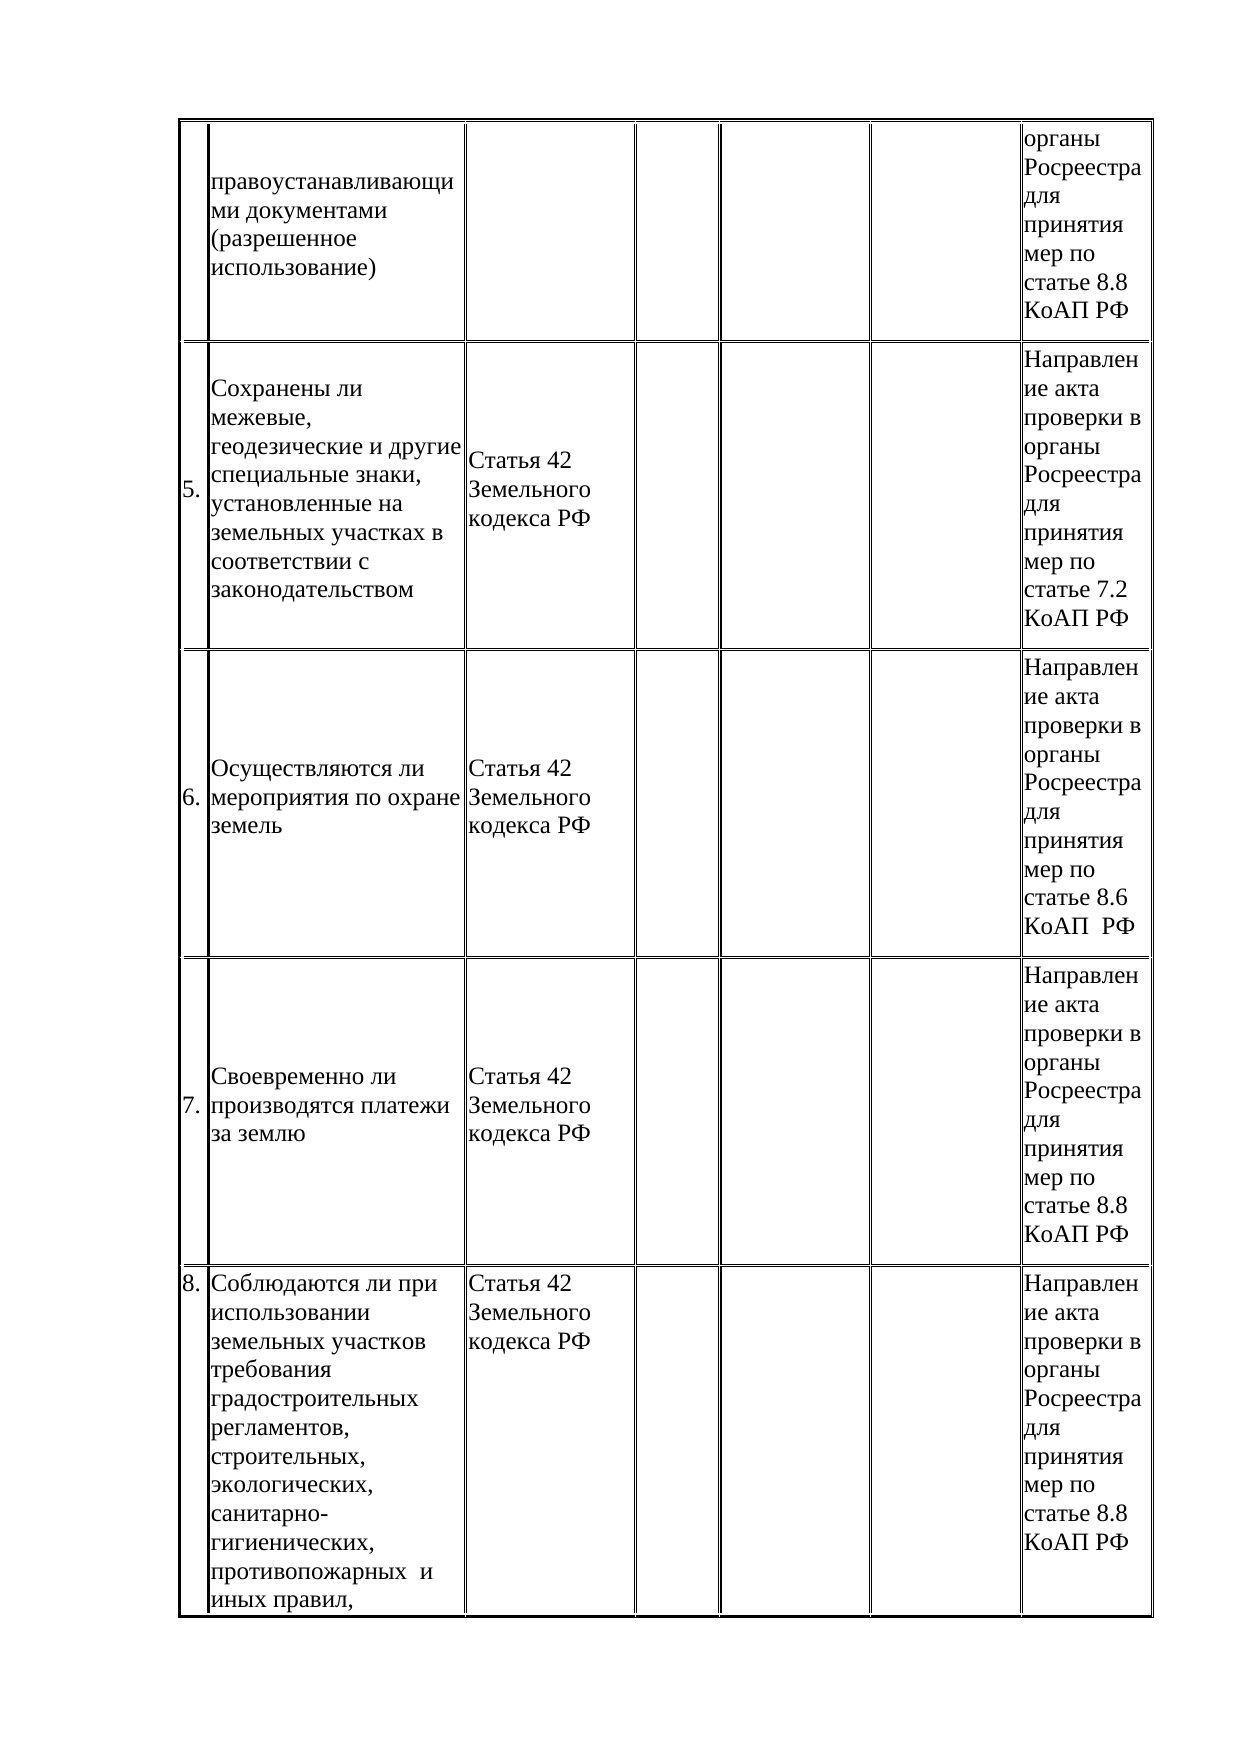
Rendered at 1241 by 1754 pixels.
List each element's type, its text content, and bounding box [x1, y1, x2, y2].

table_cell [637, 959, 718, 1263]
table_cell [1021, 122, 1151, 340]
table_cell [637, 343, 718, 648]
table_cell Направление акта проверки в органы Росреестра для принятия мер по статье 7.2 КоАП РФ [1021, 340, 1152, 648]
table_cell [722, 343, 869, 648]
table_cell 6. [180, 648, 208, 956]
table_cell Направление акта проверки в органы Росреестра для принятия мер по статье 8.6 КоАП РФ [1021, 648, 1152, 956]
table_cell [722, 651, 869, 956]
table_cell [720, 1267, 871, 1615]
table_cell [208, 1267, 466, 1615]
table_cell 7. [180, 956, 208, 1263]
table_cell [636, 120, 720, 340]
table_cell [872, 343, 1020, 648]
table_cell Осуществляются ли мероприятия по охране земель [210, 651, 464, 956]
table_cell Статья 42 Земельного кодекса РФ [467, 959, 634, 1263]
table_cell [637, 651, 718, 956]
table_cell Статья 42 Земельного кодекса РФ [467, 651, 634, 956]
table_cell Статья 42 Земельного кодекса РФ [467, 343, 634, 648]
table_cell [208, 122, 466, 340]
table_cell [872, 651, 1020, 956]
table_cell 8. [181, 1264, 208, 1615]
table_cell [466, 122, 636, 340]
table_cell [872, 959, 1020, 1263]
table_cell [1021, 1264, 1151, 1615]
table_cell [720, 122, 871, 340]
table_cell Своевременно ли производятся платежи за землю [210, 959, 464, 1263]
table_cell [722, 959, 869, 1263]
table_cell 5. [180, 340, 208, 648]
table_cell [636, 1264, 720, 1615]
table_cell [871, 1267, 1021, 1615]
table_cell 4. [181, 122, 208, 340]
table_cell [466, 1267, 636, 1615]
table_cell Направление акта проверки в органы Росреестра для принятия мер по статье 8.8 КоАП РФ [1021, 956, 1152, 1263]
table_cell Сохранены ли межевые, геодезические и другие специальные знаки, установленные на земельных участках в соответствии с законодательством [210, 343, 464, 648]
table_cell [871, 122, 1021, 340]
